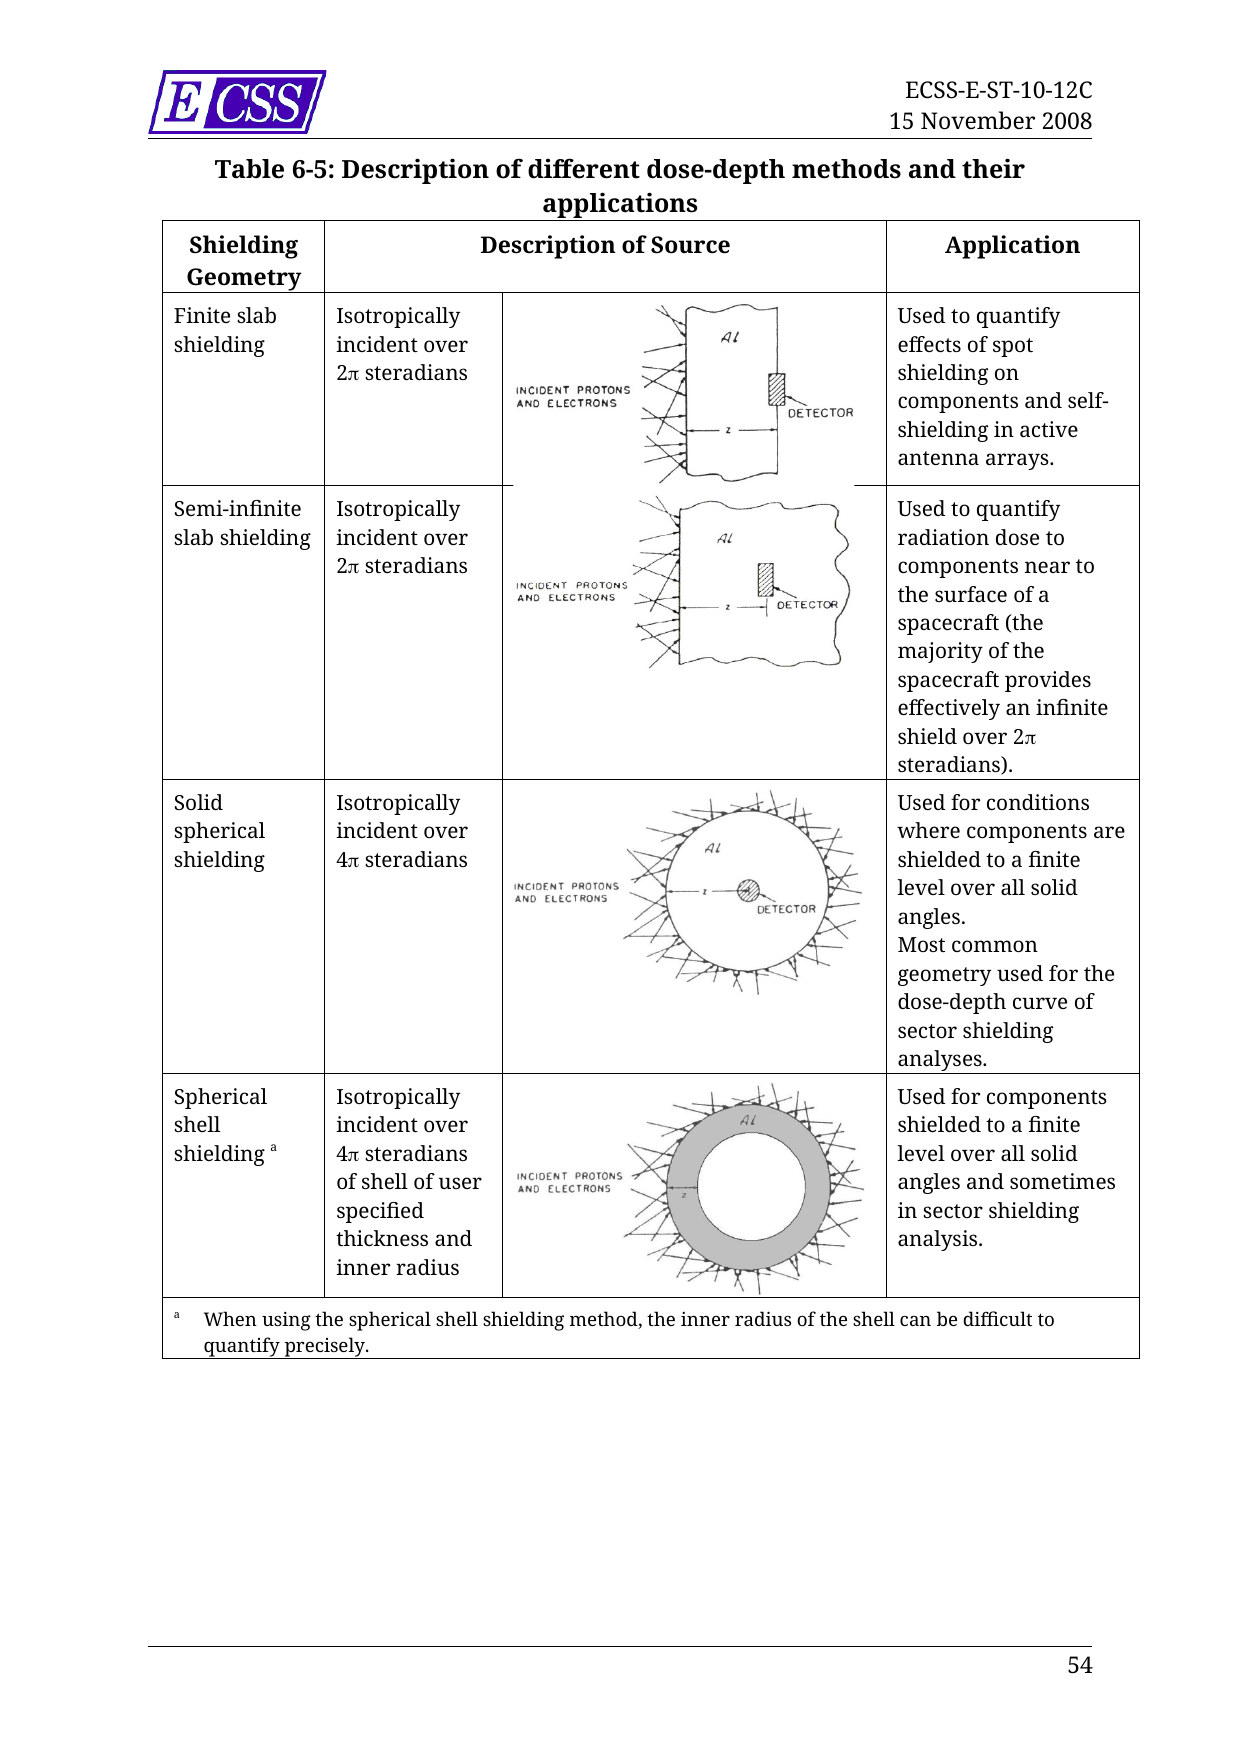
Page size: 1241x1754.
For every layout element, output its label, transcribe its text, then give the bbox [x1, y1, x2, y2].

table_cell Spherical shell shielding a [163, 1074, 324, 1297]
picture [513, 494, 852, 671]
table_cell [503, 1074, 886, 1297]
picture [513, 788, 864, 997]
table_cell Isotropically incident over 2 steradians [325, 293, 502, 485]
table_header Shielding Geometry [163, 221, 324, 292]
table_cell Used for conditions where components are shielded to a finite level over all solid angles. Most common geometry used for the dose-depth curve of sector shielding analyses. [887, 780, 1139, 1073]
table_cell Used to quantify radiation dose to components near to the surface of a spacecraft (the majority of the spacecraft provides effectively an infinite shield over 2 steradians). [887, 486, 1139, 779]
table_cell [503, 780, 886, 1073]
table_cell Isotropically incident over 2 steradians [325, 486, 502, 779]
table_cell Semi-infinite slab shielding [163, 486, 324, 779]
table_header Description of Source [325, 221, 886, 292]
table_cell a When using the spherical shell shielding method, the inner radius of the shell can be difficult to quantify precisely. [163, 1298, 1139, 1357]
picture [513, 301, 855, 486]
table_cell Used to quantify effects of spot shielding on components and self-shielding in active antenna arrays. [887, 293, 1139, 485]
table_cell [503, 486, 886, 779]
table_cell Isotropically incident over 4 steradians of shell of user specified thickness and inner radius [325, 1074, 502, 1297]
table_cell Used for components shielded to a finite level over all solid angles and sometimes in sector shielding analysis. [887, 1074, 1139, 1297]
picture [148, 70, 327, 134]
table_cell [503, 293, 886, 485]
table_header Application [887, 221, 1139, 292]
picture [513, 1082, 866, 1297]
table_cell Finite slab shielding [163, 293, 324, 485]
table_cell Solid spherical shielding [163, 780, 324, 1073]
table_cell Isotropically incident over 4 steradians [325, 780, 502, 1073]
